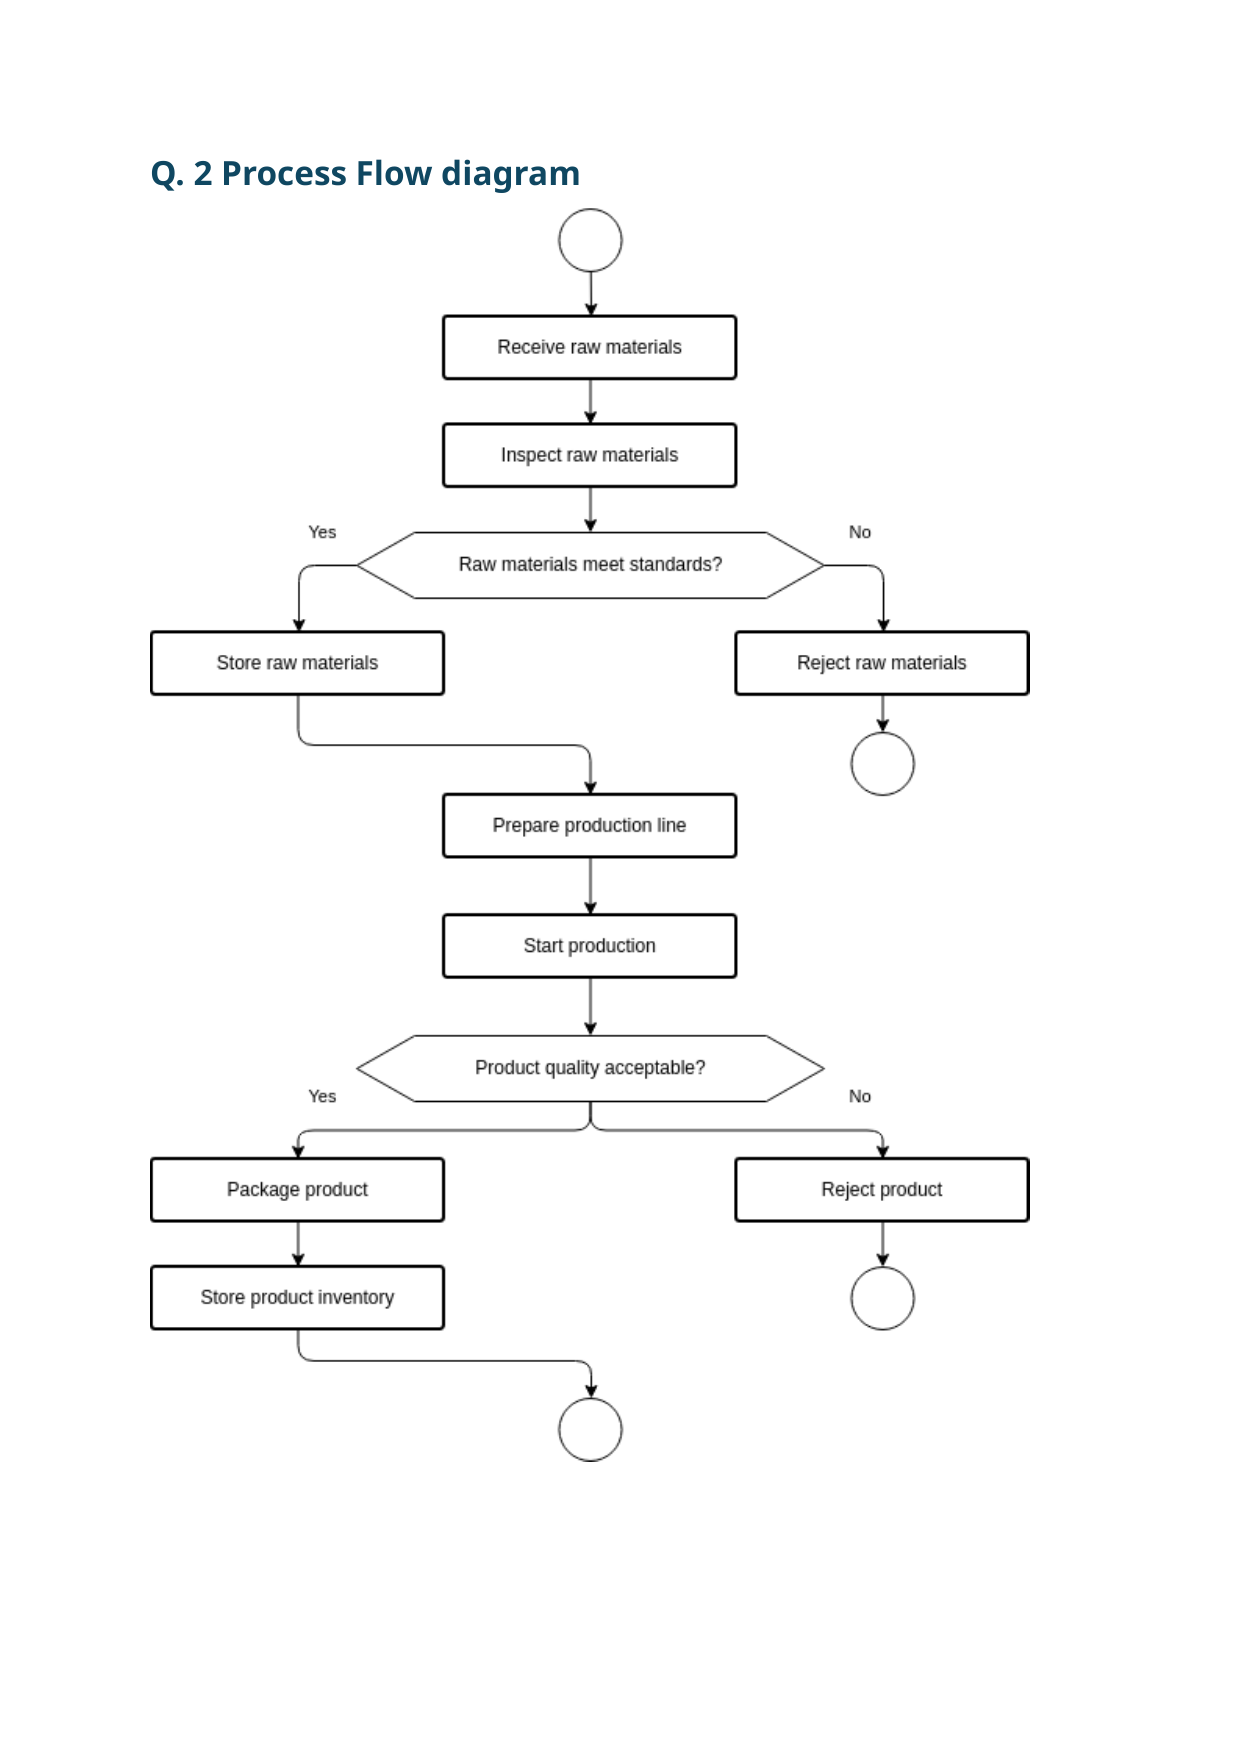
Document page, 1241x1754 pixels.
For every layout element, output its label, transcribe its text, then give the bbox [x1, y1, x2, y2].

text Q. 2 Process Flow diagram [150, 150, 1090, 195]
picture [150, 207, 1030, 1462]
